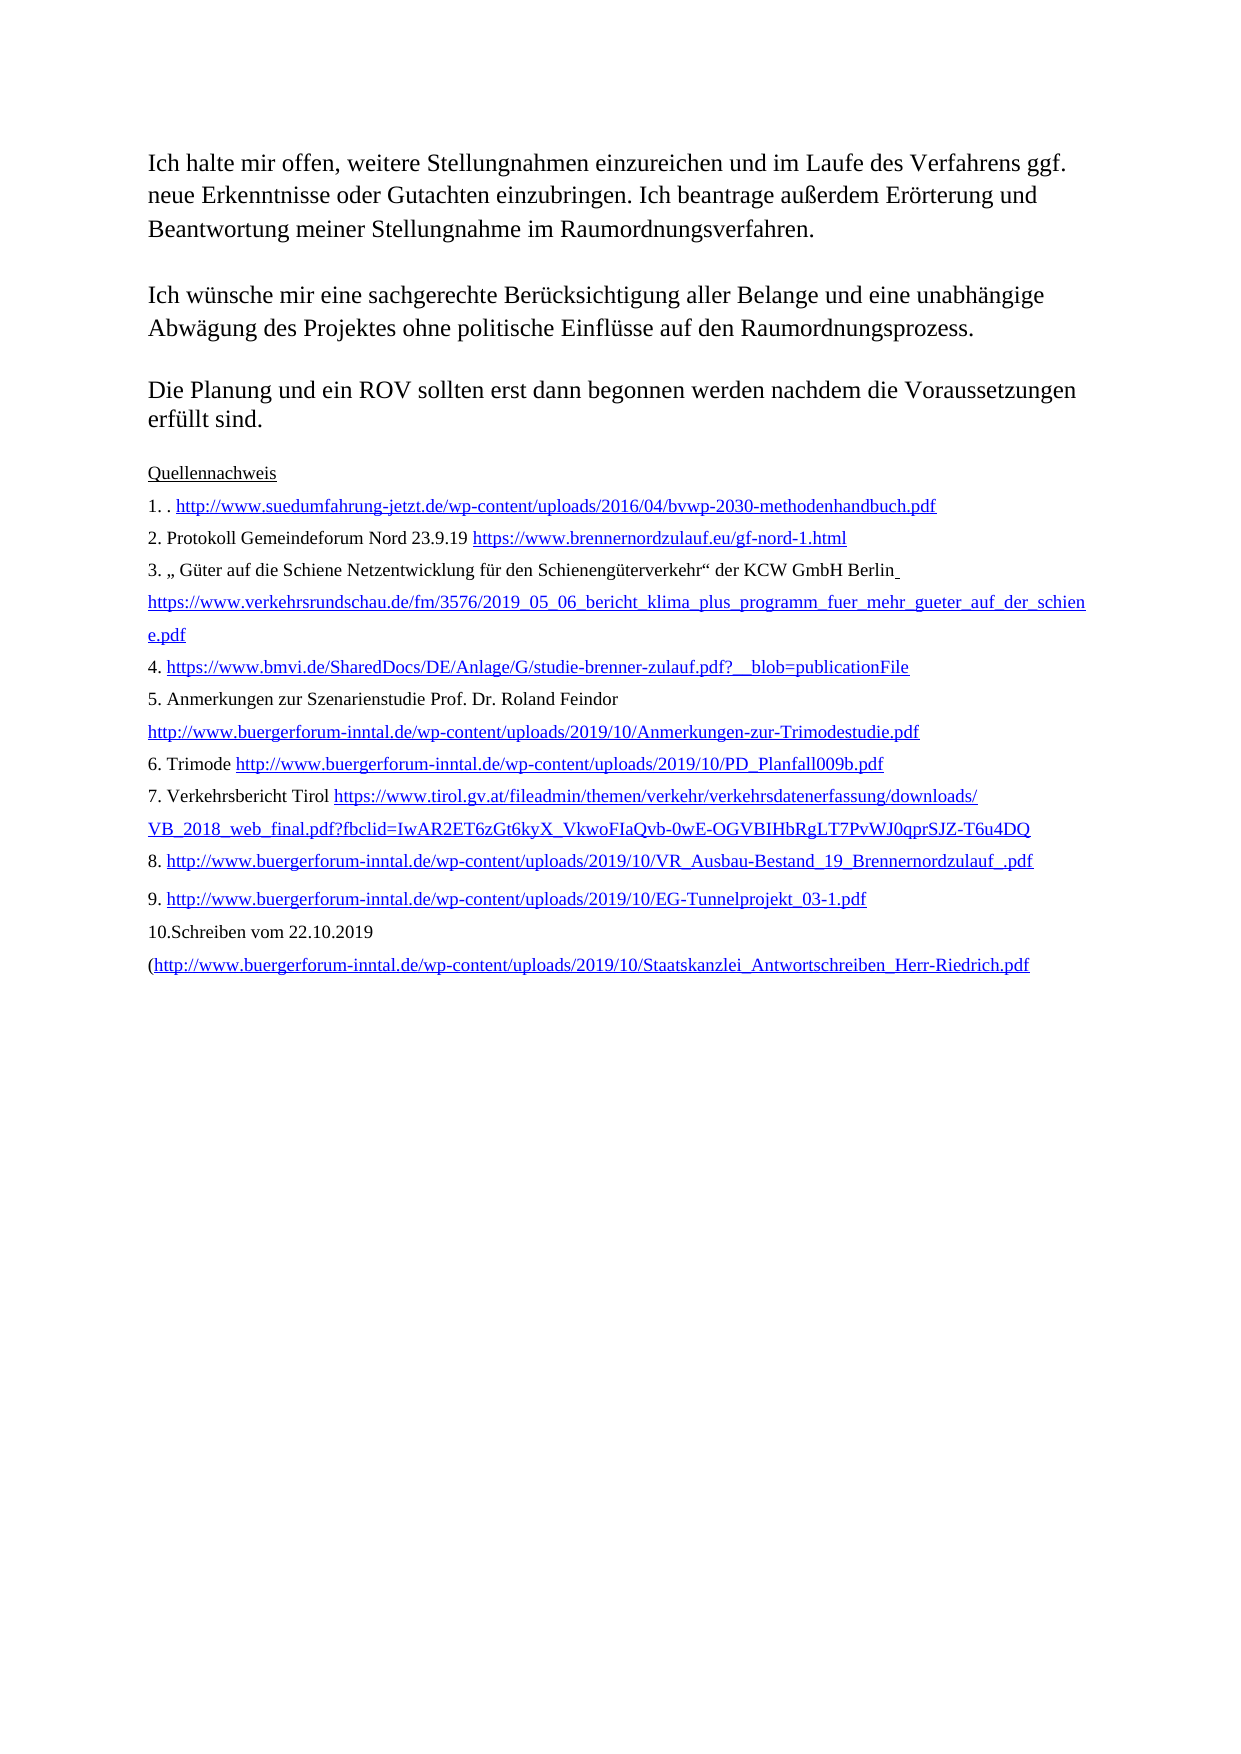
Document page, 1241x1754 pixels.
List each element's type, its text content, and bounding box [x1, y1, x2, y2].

text Die Planung und ein ROV sollten erst dann begonnen werden nachdem die Voraussetzungen erfüllt sind. [148, 375, 1093, 433]
text Quellennachweis 1. . http://www.suedumfahrung-jetzt.de/wp-content/uploads/2016/04/bvwp-2030-methodenhandbuch.pdf 2. Protokoll Gemeindeforum Nord 23.9.19 https://www.brennernordzulauf.eu/gf-nord-1.html 3. „ Güter auf die Schiene Netzentwicklung für den Schienengüterverkehr“ der KCW GmbH Berlin https://www.verkehrsrundschau.de/fm/3576/2019_05_06_bericht_klima_plus_programm_fuer_mehr_gueter_auf_der_schiene.pdf 4. https://www.bmvi.de/SharedDocs/DE/Anlage/G/studie-brenner-zulauf.pdf?__blob=publicationFile 5. Anmerkungen zur Szenarienstudie Prof. Dr. Roland Feindor http://www.buergerforum-inntal.de/wp-content/uploads/2019/10/Anmerkungen-zur-Trimodestudie.pdf 6. Trimode http://www.buergerforum-inntal.de/wp-content/uploads/2019/10/PD_Planfall009b.pdf 7. Verkehrsbericht Tirol https://www.tirol.gv.at/fileadmin/themen/verkehr/verkehrsdatenerfassung/downloads/VB_2018_web_final.pdf?fbclid=IwAR2ET6zGt6kyX_VkwoFIaQvb-0wE-OGVBIHbRgLT7PvWJ0qprSJZ-T6u4DQ 8. http://www.buergerforum-inntal.de/wp-content/uploads/2019/10/VR_Ausbau-Bestand_19_Brennernordzulauf_.pdf 9. http://www.buergerforum-inntal.de/wp-content/uploads/2019/10/EG-Tunnelprojekt_03-1.pdf 10.Schreiben vom 22.10.2019 (http://www.buergerforum-inntal.de/wp-content/uploads/2019/10/Staatskanzlei_Antwortschreiben_Herr-Riedrich.pdf [148, 462, 1093, 975]
text Ich halte mir offen, weitere Stellungnahmen einzureichen und im Laufe des Verfahrens ggf. neue Erkenntnisse oder Gutachten einzubringen. Ich beantrage außerdem Erörterung und Beantwortung meiner Stellungnahme im Raumordnungsverfahren. Ich wünsche mir eine sachgerechte Berücksichtigung aller Belange und eine unabhängige Abwägung des Projektes ohne politische Einflüsse auf den Raumordnungsprozess. [148, 148, 1093, 341]
